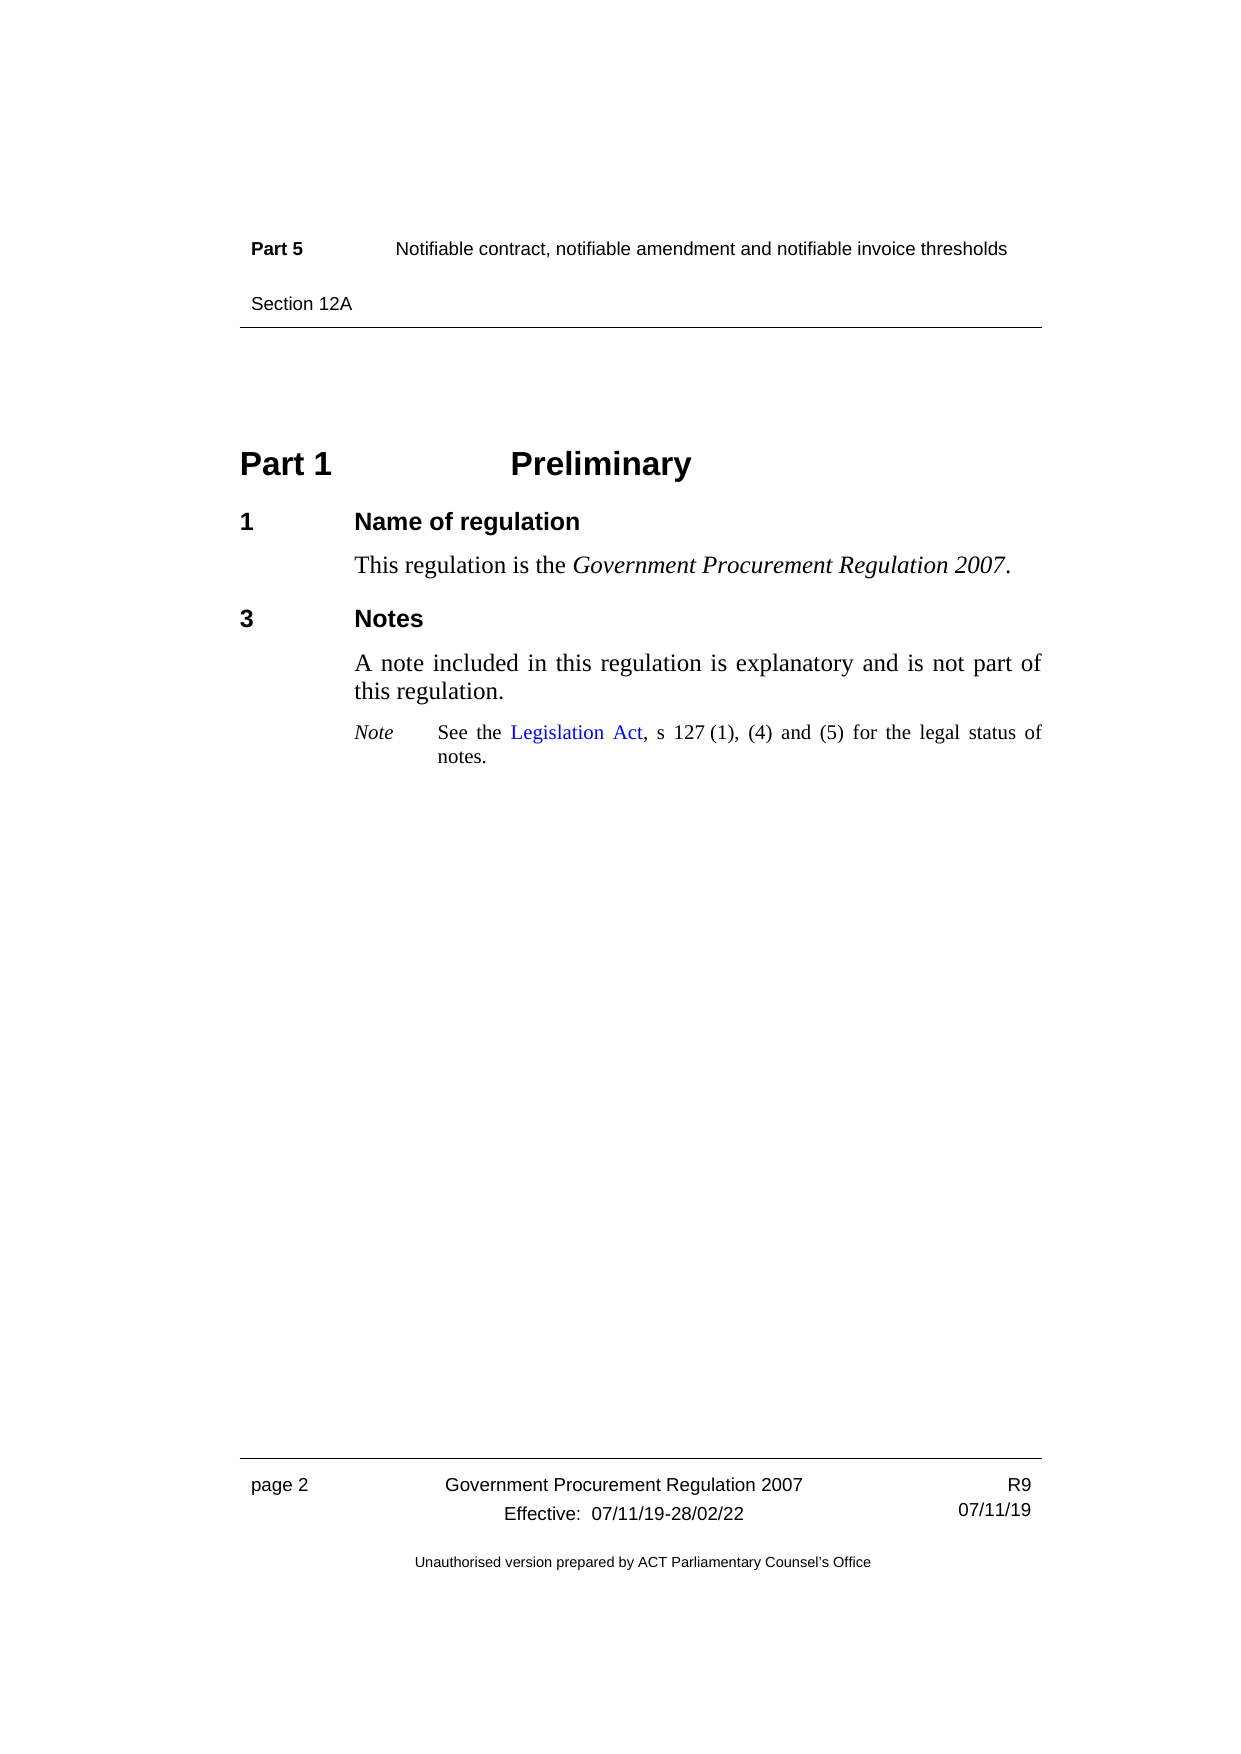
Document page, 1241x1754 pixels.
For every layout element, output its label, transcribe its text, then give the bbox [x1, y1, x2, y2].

text This regulation is the Government Procurement Regulation 2007. [354, 551, 1042, 579]
text 1 Name of regulation [239, 507, 1042, 536]
text A note included in this regulation is explanatory and is not part of this regulation. [354, 648, 1042, 705]
text Part 1 Preliminary [239, 444, 1042, 482]
text 3 Notes [239, 604, 1042, 633]
text Note See the Legislation Act, s 127 (1), (4) and (5) for the legal status of notes. [354, 720, 1042, 768]
